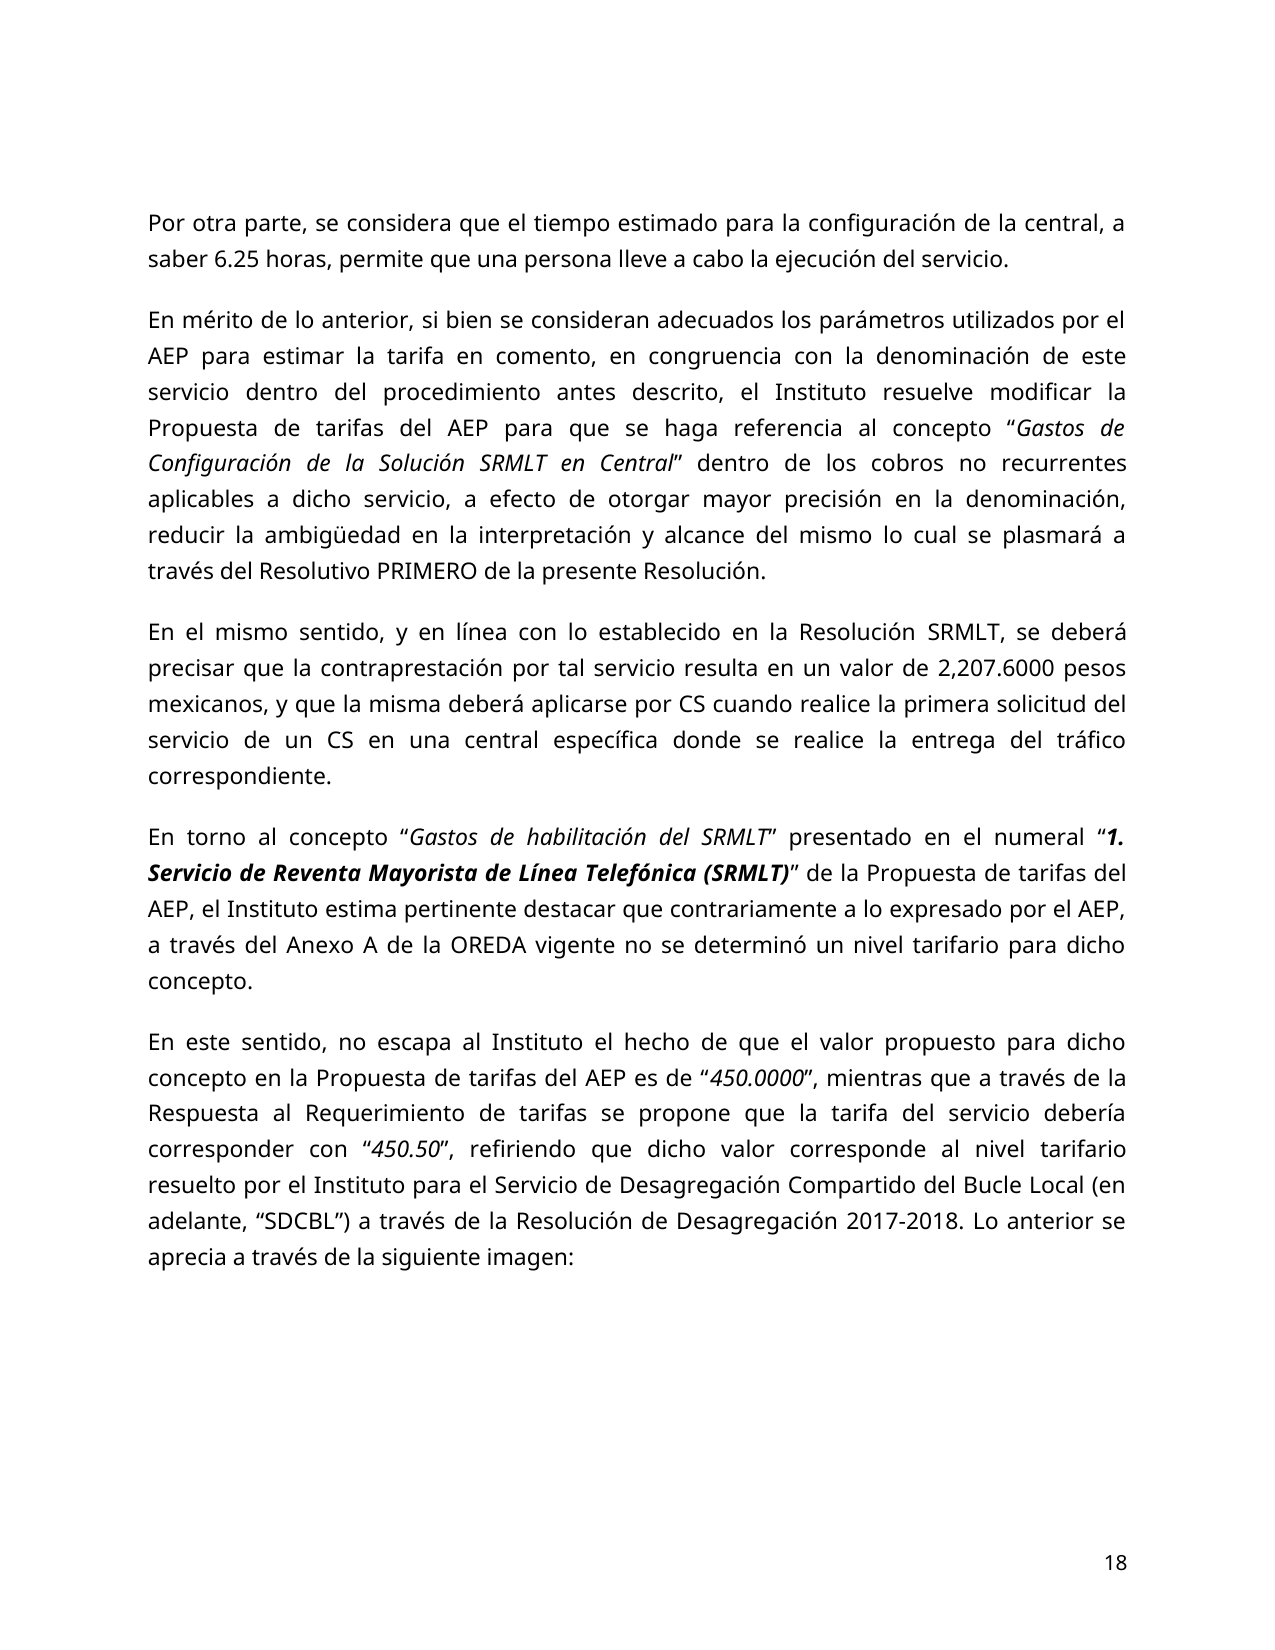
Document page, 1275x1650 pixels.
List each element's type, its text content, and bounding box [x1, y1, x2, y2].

text En este sentido, no escapa al Instituto el hecho de que el valor propuesto para dicho concepto en la Propuesta de tarifas del AEP es de “450.0000”, mientras que a través de la Respuesta al Requerimiento de tarifas se propone que la tarifa del servicio debería corresponder con “450.50”, refiriendo que dicho valor corresponde al nivel tarifario resuelto por el Instituto para el Servicio de Desagregación Compartido del Bucle Local (en adelante, “SDCBL”) a través de la Resolución de Desagregación 2017-2018. Lo anterior se aprecia a través de la siguiente imagen: [148, 1026, 1127, 1272]
text En mérito de lo anterior, si bien se consideran adecuados los parámetros utilizados por el AEP para estimar la tarifa en comento, en congruencia con la denominación de este servicio dentro del procedimiento antes descrito, el Instituto resuelve modificar la Propuesta de tarifas del AEP para que se haga referencia al concepto “Gastos de Configuración de la Solución SRMLT en Central” dentro de los cobros no recurrentes aplicables a dicho servicio, a efecto de otorgar mayor precisión en la denominación, reducir la ambigüedad en la interpretación y alcance del mismo lo cual se plasmará a través del Resolutivo PRIMERO de la presente Resolución. [148, 304, 1127, 586]
text En el mismo sentido, y en línea con lo establecido en la Resolución SRMLT, se deberá precisar que la contraprestación por tal servicio resulta en un valor de 2,207.6000 pesos mexicanos, y que la misma deberá aplicarse por CS cuando realice la primera solicitud del servicio de un CS en una central específica donde se realice la entrega del tráfico correspondiente. [148, 616, 1127, 791]
text Por otra parte, se considera que el tiempo estimado para la configuración de la central, a saber 6.25 horas, permite que una persona lleve a cabo la ejecución del servicio. [148, 207, 1127, 274]
text En torno al concepto “Gastos de habilitación del SRMLT” presentado en el numeral “1. Servicio de Reventa Mayorista de Línea Telefónica (SRMLT)” de la Propuesta de tarifas del AEP, el Instituto estima pertinente destacar que contrariamente a lo expresado por el AEP, a través del Anexo A de la OREDA vigente no se determinó un nivel tarifario para dicho concepto. [148, 821, 1127, 996]
